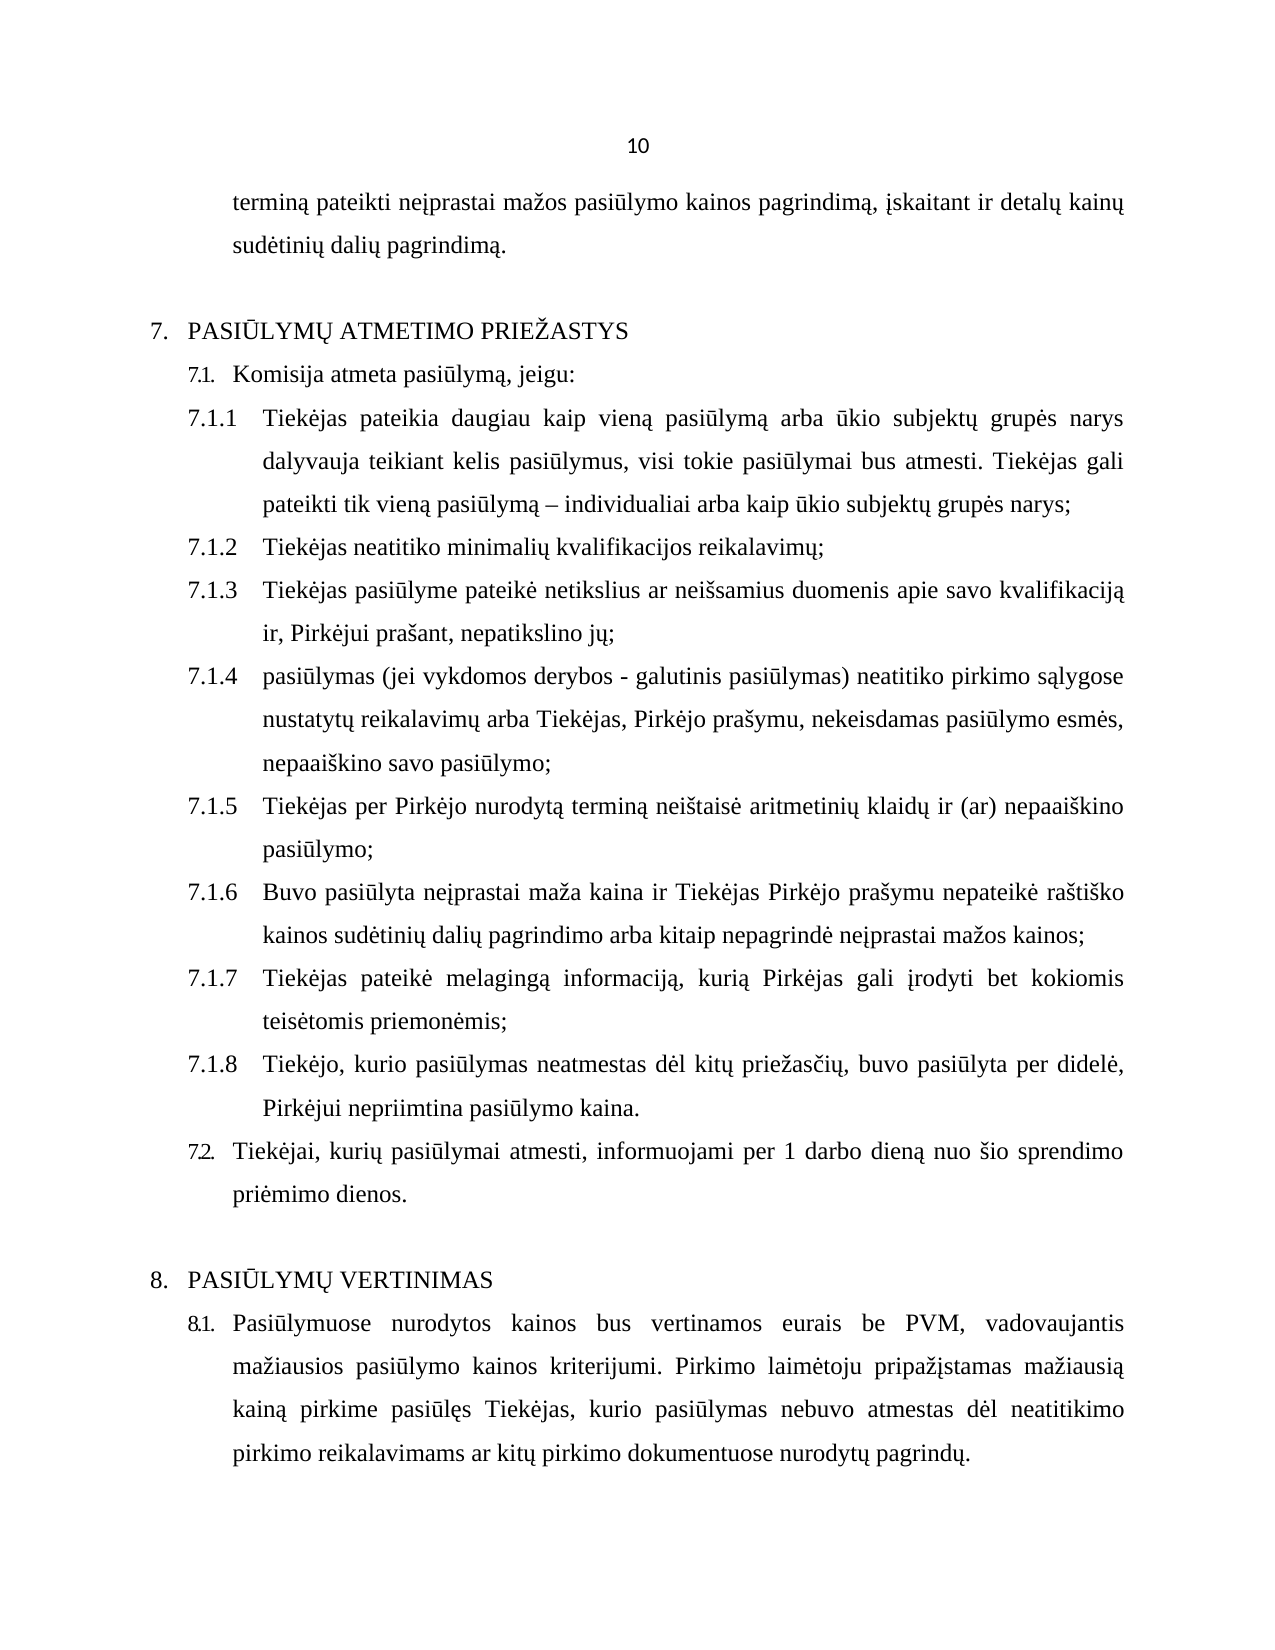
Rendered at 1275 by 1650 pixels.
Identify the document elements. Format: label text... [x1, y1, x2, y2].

list Tiekėjas per Pirkėjo nurodytą terminą neištaisė aritmetinių klaidų ir (ar) nepaaiškino pasiūlymo; [187, 791, 1125, 863]
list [187, 187, 1125, 259]
list Tiekėjai, kurių pasiūlymai atmesti, informuojami per 1 darbo dieną nuo šio sprendimo priėmimo dienos. [187, 1136, 1125, 1208]
list Tiekėjas pateikia daugiau kaip vieną pasiūlymą arba ūkio subjektų grupės narys dalyvauja teikiant kelis pasiūlymus, visi tokie pasiūlymai bus atmesti. Tiekėjas gali pateikti tik vieną pasiūlymą – individualiai arba kaip ūkio subjektų grupės narys; [187, 403, 1125, 518]
list Pasiūlymuose nurodytos kainos bus vertinamos eurais be PVM, vadovaujantis mažiausios pasiūlymo kainos kriterijumi. Pirkimo laimėtoju pripažįstamas mažiausią kainą pirkime pasiūlęs Tiekėjas, kurio pasiūlymas nebuvo atmestas dėl neatitikimo pirkimo reikalavimams ar kitų pirkimo dokumentuose nurodytų pagrindų. [187, 1308, 1125, 1466]
list Buvo pasiūlyta neįprastai maža kaina ir Tiekėjas Pirkėjo prašymu nepateikė raštiško kainos sudėtinių dalių pagrindimo arba kitaip nepagrindė neįprastai mažos kainos; [187, 877, 1125, 949]
list Tiekėjas neatitiko minimalių kvalifikacijos reikalavimų; [187, 532, 1125, 561]
list Komisija atmeta pasiūlymą, jeigu: [187, 359, 1125, 388]
list PASIŪLYMŲ VERTINIMAS [150, 1265, 1125, 1294]
list Tiekėjo, kurio pasiūlymas neatmestas dėl kitų priežasčių, buvo pasiūlyta per didelė, Pirkėjui nepriimtina pasiūlymo kaina. [187, 1049, 1125, 1121]
list Tiekėjas pateikė melagingą informaciją, kurią Pirkėjas gali įrodyti bet kokiomis teisėtomis priemonėmis; [187, 963, 1125, 1035]
list PASIŪLYMŲ ATMETIMO PRIEŽASTYS [150, 316, 1125, 345]
list Tiekėjas pasiūlyme pateikė netikslius ar neišsamius duomenis apie savo kvalifikaciją ir, Pirkėjui prašant, nepatikslino jų; [187, 575, 1125, 647]
list pasiūlymas (jei vykdomos derybos - galutinis pasiūlymas) neatitiko pirkimo sąlygose nustatytų reikalavimų arba Tiekėjas, Pirkėjo prašymu, nekeisdamas pasiūlymo esmės, nepaaiškino savo pasiūlymo; [187, 661, 1125, 776]
